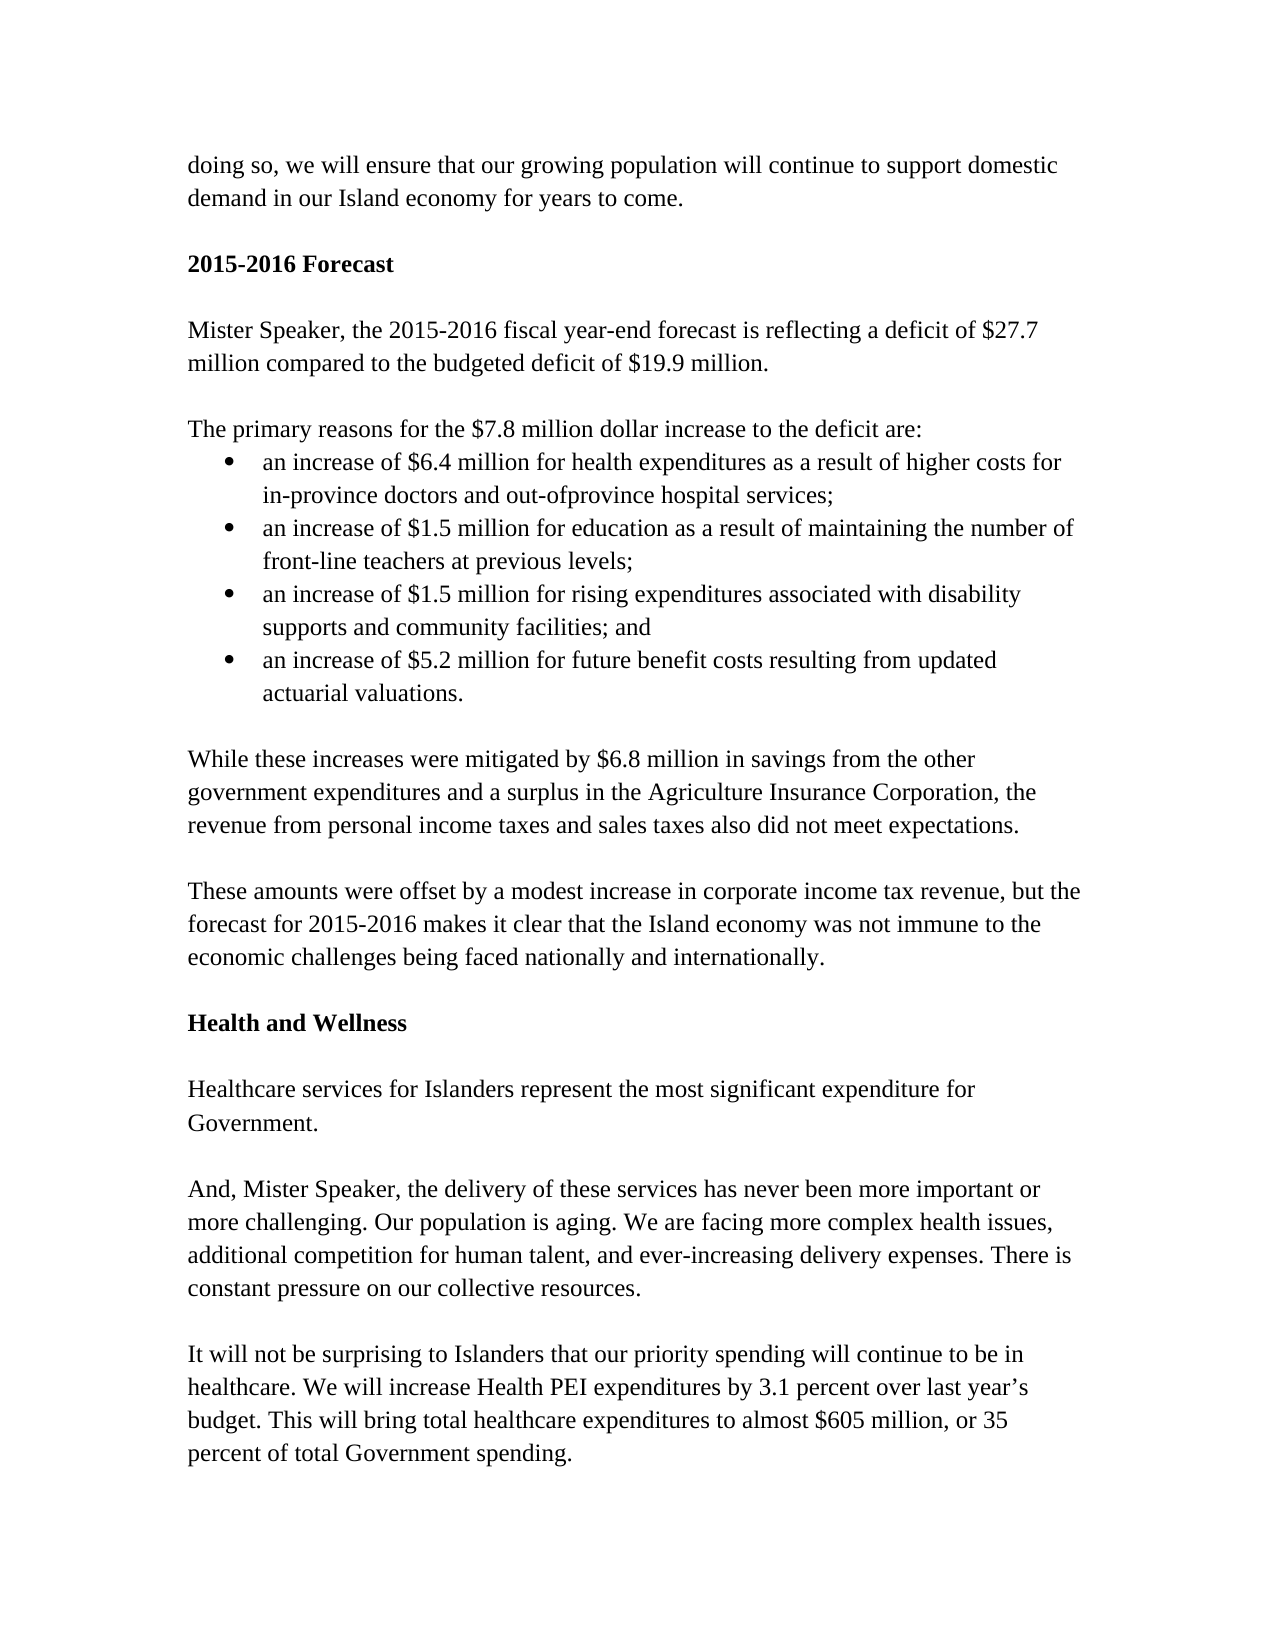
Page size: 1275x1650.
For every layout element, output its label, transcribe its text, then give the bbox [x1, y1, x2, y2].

list an increase of $1.5 million for rising expenditures associated with disability supports and community facilities; and [225, 579, 1087, 641]
list an increase of $6.4 million for health expenditures as a result of higher costs for in-province doctors and out-ofprovince hospital services; [225, 447, 1087, 509]
text Health and Wellness [187, 1008, 1087, 1037]
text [187, 150, 1087, 212]
text And, Mister Speaker, the delivery of these services has never been more important or more challenging. Our population is aging. We are facing more complex health issues, additional competition for human talent, and ever-increasing delivery expenses. There is constant pressure on our collective resources. [187, 1174, 1087, 1301]
text Mister Speaker, the 2015-2016 fiscal year-end forecast is reflecting a deficit of $27.7 million compared to the budgeted deficit of $19.9 million. [187, 315, 1087, 377]
text While these increases were mitigated by $6.8 million in savings from the other government expenditures and a surplus in the Agriculture Insurance Corporation, the revenue from personal income taxes and sales taxes also did not meet expectations. [187, 744, 1087, 839]
text The primary reasons for the $7.8 million dollar increase to the deficit are: [187, 414, 1087, 443]
text It will not be surprising to Islanders that our priority spending will continue to be in healthcare. We will increase Health PEI expenditures by 3.1 percent over last year’s budget. This will bring total healthcare expenditures to almost $605 million, or 35 percent of total Government spending. [187, 1339, 1087, 1467]
text These amounts were offset by a modest increase in corporate income tax revenue, but the forecast for 2015-2016 makes it clear that the Island economy was not immune to the economic challenges being faced nationally and internationally. [187, 876, 1087, 971]
text Healthcare services for Islanders represent the most significant expenditure for Government. [187, 1074, 1087, 1136]
list an increase of $5.2 million for future benefit costs resulting from updated actuarial valuations. [225, 645, 1087, 707]
list an increase of $1.5 million for education as a result of maintaining the number of front-line teachers at previous levels; [225, 513, 1087, 575]
text 2015-2016 Forecast [187, 249, 1087, 278]
